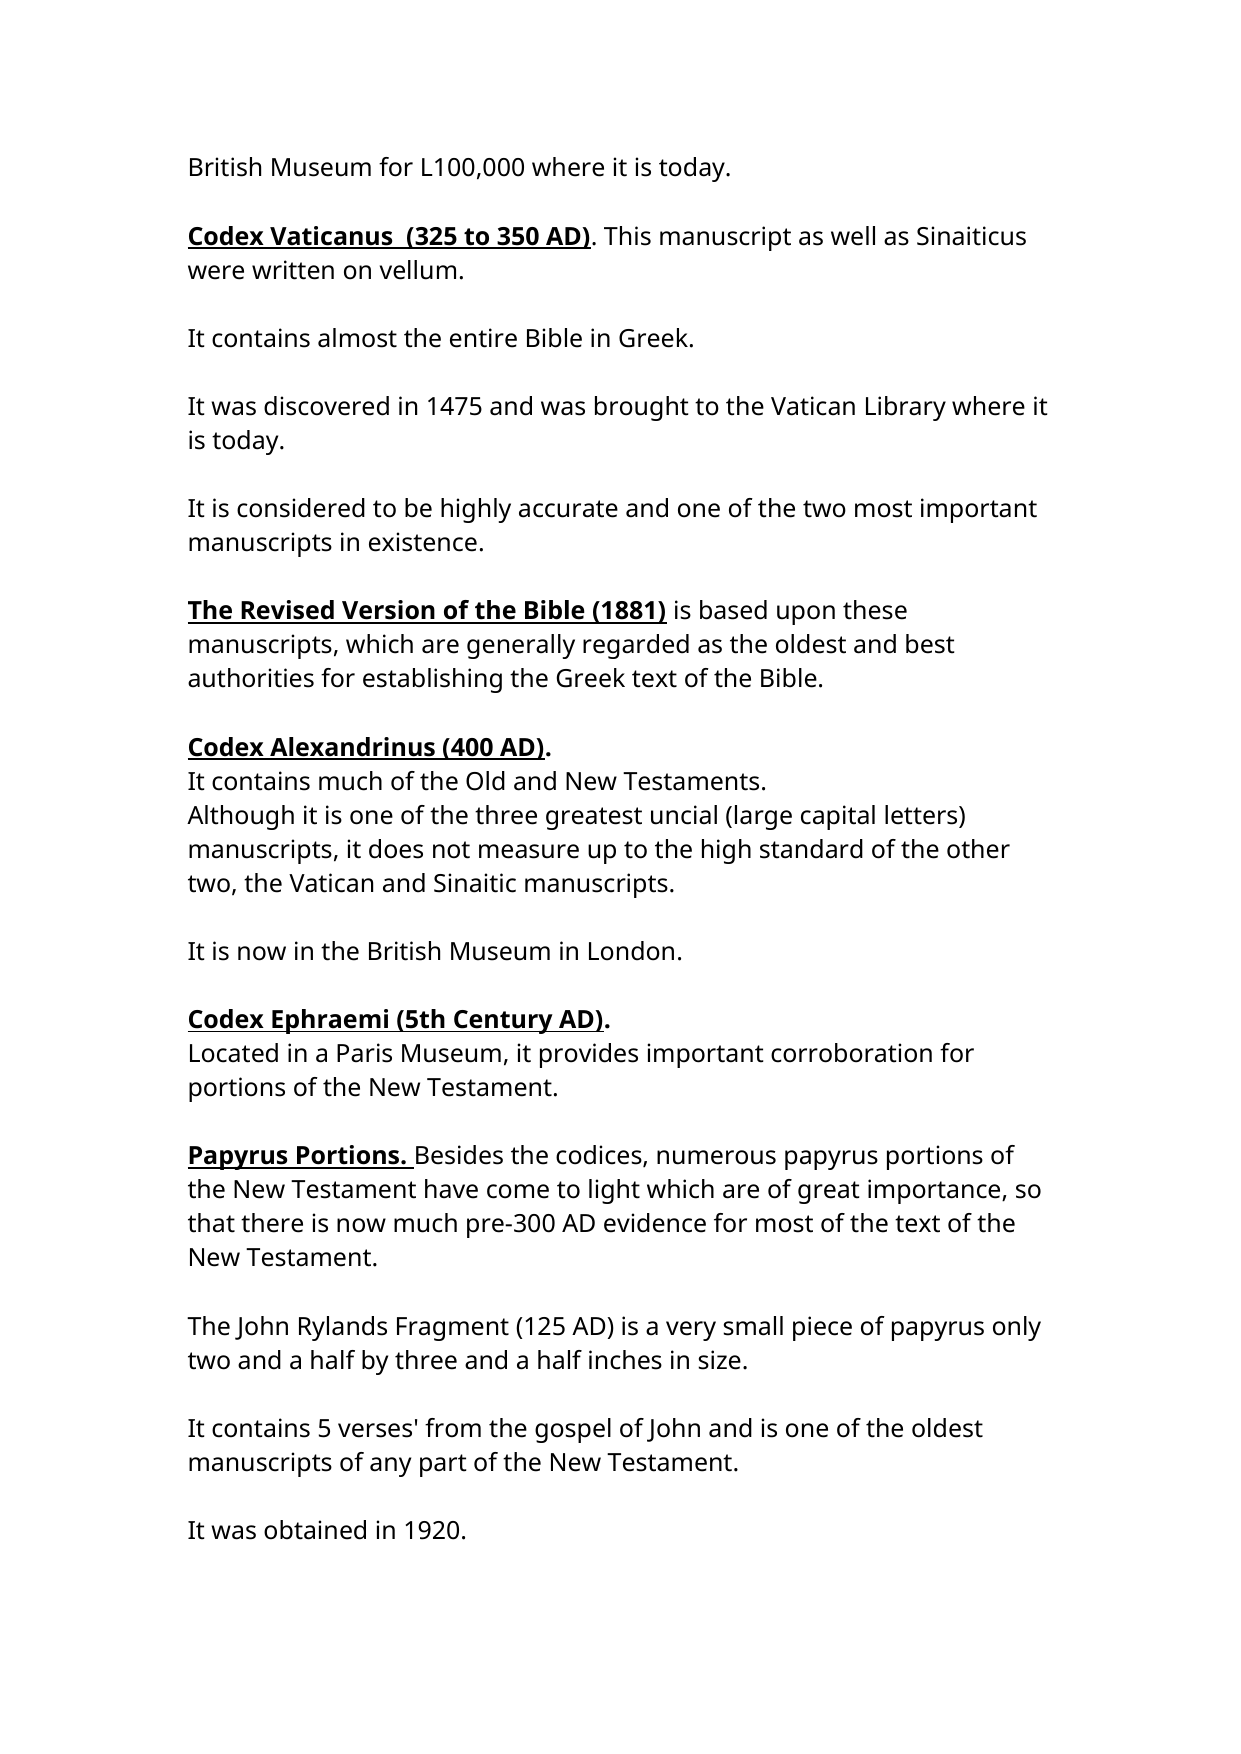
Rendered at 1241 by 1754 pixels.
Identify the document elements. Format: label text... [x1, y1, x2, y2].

text It contains almost the entire Bible in Greek. [187, 320, 1053, 354]
text It is considered to be highly accurate and one of the two most important manuscripts in existence. [187, 491, 1053, 559]
text Although it is one of the three greatest uncial (large capital letters) manuscripts, it does not measure up to the high standard of the other two, the Vatican and Sinaitic manuscripts. [187, 797, 1053, 899]
text It was obtained in 1920. [187, 1513, 1053, 1547]
text Papyrus Portions. Besides the codices, numerous papyrus portions of the New Testament have come to light which are of great importance, so that there is now much pre-300 AD evidence for most of the text of the New Testament. [187, 1138, 1053, 1274]
text It contains 5 verses' from the gospel of John and is one of the oldest manuscripts of any part of the New Testament. [187, 1410, 1053, 1478]
text The Revised Version of the Bible (1881) is based upon these manuscripts, which are generally regarded as the oldest and best authorities for establishing the Greek text of the Bible. [187, 593, 1053, 695]
text Codex Alexandrinus (400 AD). [187, 729, 1053, 763]
text It was discovered in 1475 and was brought to the Vatican Library where it is today. [187, 388, 1053, 457]
text Codex Vaticanus (325 to 350 AD). This manuscript as well as Sinaiticus were written on vellum. [187, 218, 1053, 286]
text Codex Ephraemi (5th Century AD). [187, 1002, 1053, 1036]
text It is now in the British Museum in London. [187, 933, 1053, 968]
text The John Rylands Fragment (125 AD) is a very small piece of papyrus only two and a half by three and a half inches in size. [187, 1308, 1053, 1376]
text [187, 150, 1053, 184]
text Located in a Paris Museum, it provides important corroboration for portions of the New Testament. [187, 1036, 1053, 1104]
text It contains much of the Old and New Testaments. [187, 763, 1053, 797]
